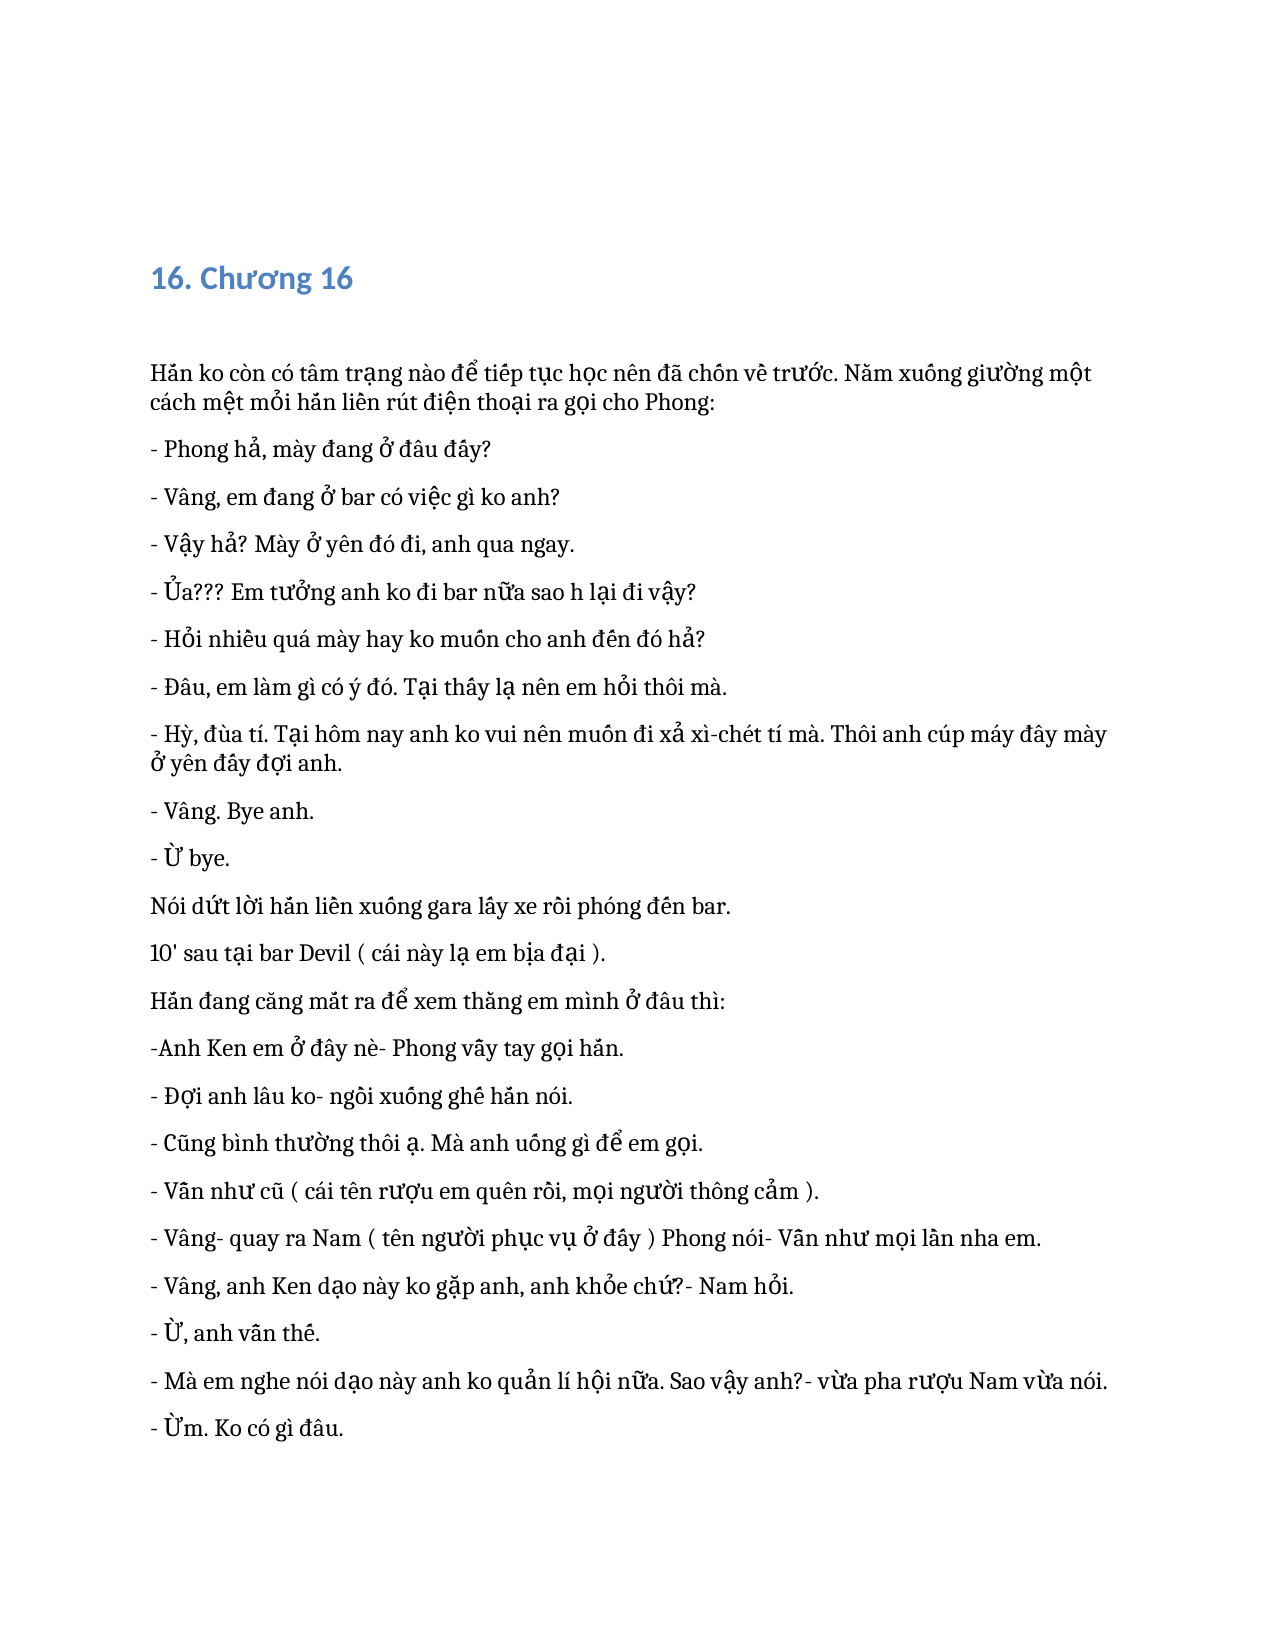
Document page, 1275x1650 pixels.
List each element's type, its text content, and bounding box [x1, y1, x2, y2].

text Nói dứt lời hắn liền xuống gara lấy xe rồi phóng đến bar. [150, 892, 1125, 920]
text - Ủa??? Em tưởng anh ko đi bar nữa sao h lại đi vậy? [150, 578, 1125, 607]
text - Cũng bình thường thôi ạ. Mà anh uống gì để em gọi. [150, 1129, 1125, 1158]
text - Vâng. Bye anh. [150, 797, 1125, 825]
text - Hỏi nhiều quá mày hay ko muốn cho anh đến đó hả? [150, 625, 1125, 654]
text - Ừ, anh vẫn thế. [150, 1319, 1125, 1348]
text - Ừ bye. [150, 844, 1125, 873]
text - Hỳ, đùa tí. Tại hôm nay anh ko vui nên muốn đi xả xì-chét tí mà. Thôi anh cúp máy đây mày ở yên đấy đợi anh. [150, 720, 1125, 778]
text - Đâu, em làm gì có ý đó. Tại thấy lạ nên em hỏi thôi mà. [150, 673, 1125, 702]
text - Đợi anh lâu ko- ngồi xuống ghế hắn nói. [150, 1082, 1125, 1110]
text - Vâng- quay ra Nam ( tên người phục vụ ở đấy ) Phong nói- Vẫn như mọi lần nha em. [150, 1224, 1125, 1253]
subtitle 16. Chương 16 [150, 257, 1125, 298]
text -Anh Ken em ở đây nè- Phong vẫy tay gọi hắn. [150, 1034, 1125, 1063]
text - Mà em nghe nói dạo này anh ko quản lí hội nữa. Sao vậy anh?- vừa pha rượu Nam vừa nói. [150, 1367, 1125, 1395]
text - Vẫn như cũ ( cái tên rượu em quên rồi, mọi người thông cảm ). [150, 1177, 1125, 1205]
text 10' sau tại bar Devil ( cái này lạ em bịa đại ). [150, 939, 1125, 968]
text - Phong hả, mày đang ở đâu đấy? [150, 435, 1125, 464]
text - Ừm. Ko có gì đâu. [150, 1414, 1125, 1443]
text Hắn đang căng mắt ra để xem thằng em mình ở đâu thì: [150, 987, 1125, 1015]
text Hắn ko còn có tâm trạng nào để tiếp tục học nên đã chốn về trước. Nằm xuống giường một cách mệt mỏi hắn liền rút điện thoại ra gọi cho Phong: [150, 302, 1125, 417]
text - Vậy hả? Mày ở yên đó đi, anh qua ngay. [150, 530, 1125, 559]
text - Vâng, anh Ken dạo này ko gặp anh, anh khỏe chứ?- Nam hỏi. [150, 1272, 1125, 1300]
text - Vâng, em đang ở bar có việc gì ko anh? [150, 483, 1125, 512]
